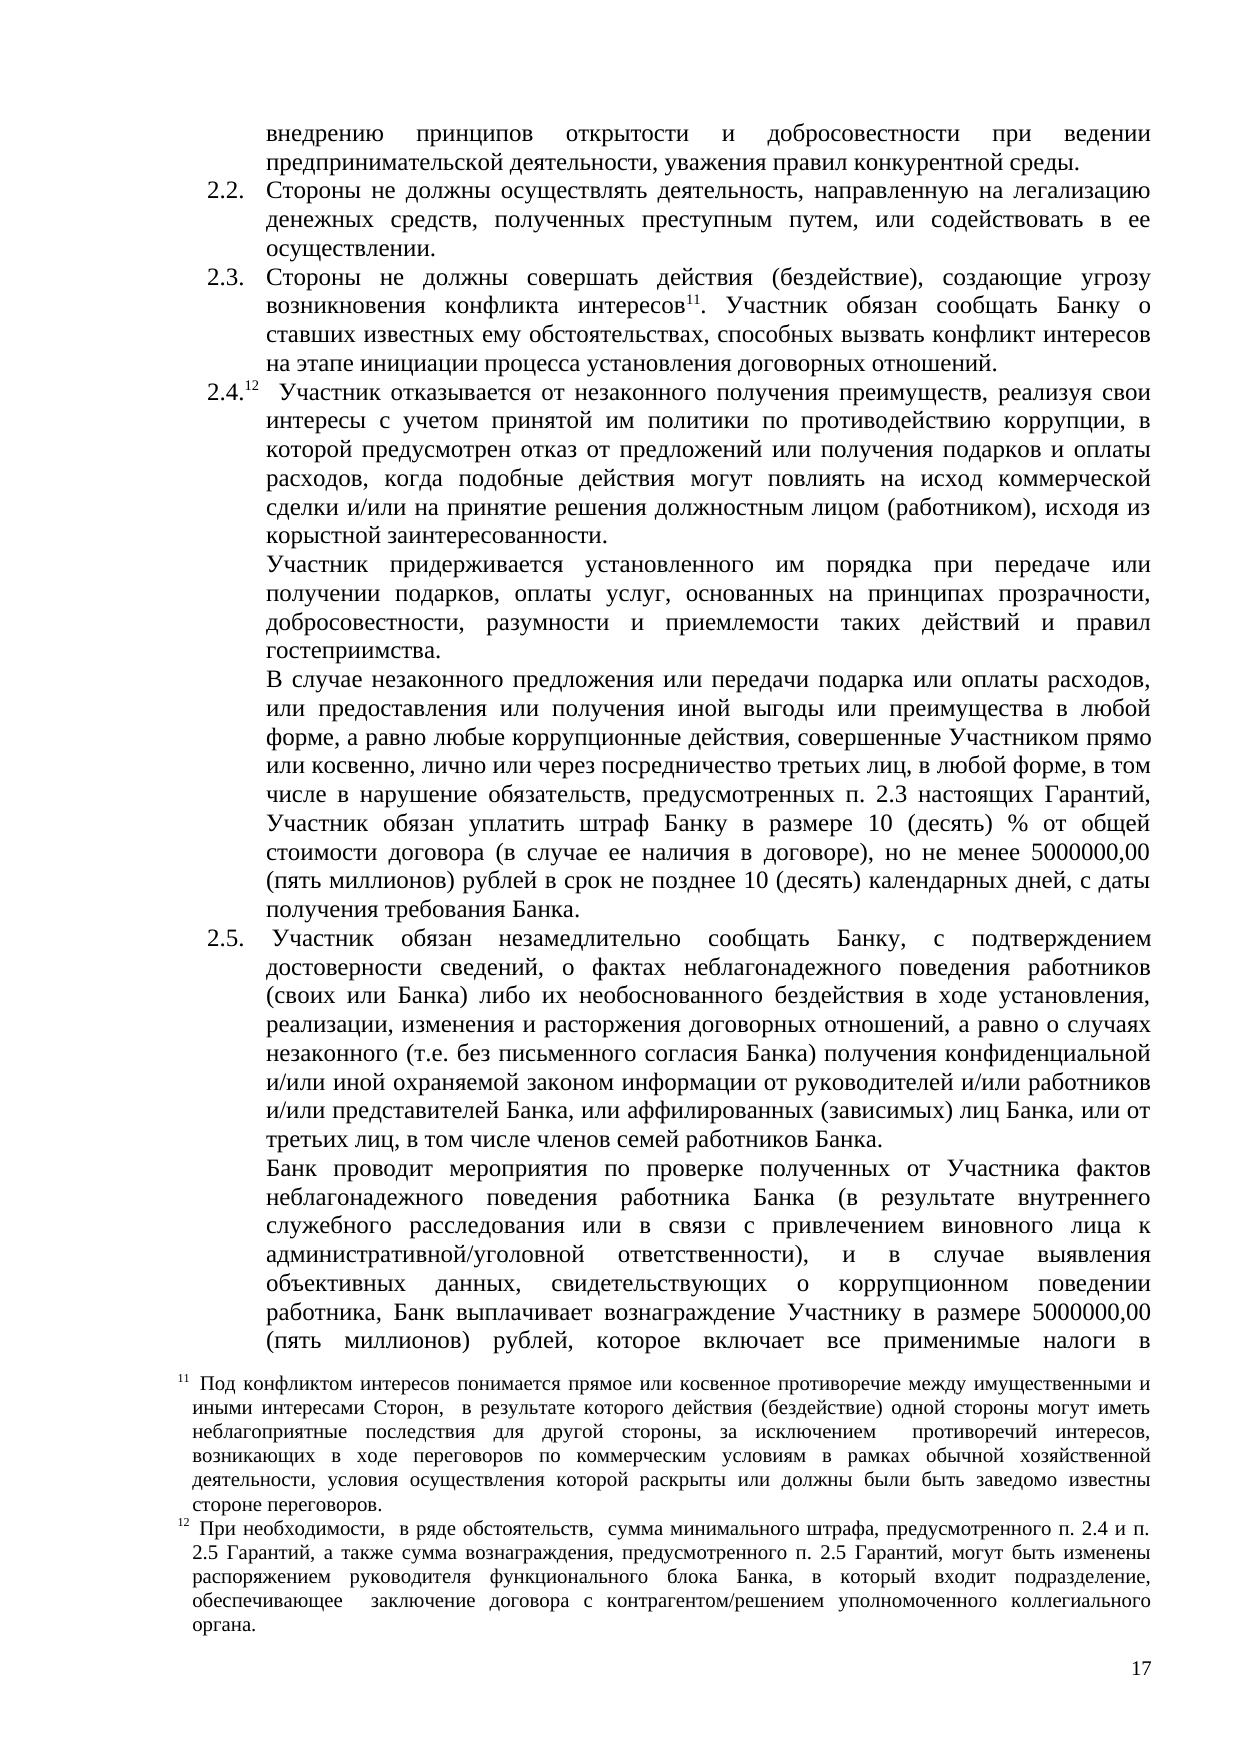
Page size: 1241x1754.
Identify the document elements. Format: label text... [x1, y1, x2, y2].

text 2.3. Стороны не должны совершать действия (бездействие), создающие угрозу возникновения конфликта интересов. Участник обязан сообщать Банку о ставших известных ему обстоятельствах, способных вызвать конфликт интересов на этапе инициации процесса установления договорных отношений. [207, 262, 1152, 377]
text 2.2. Стороны не должны осуществлять деятельность, направленную на легализацию денежных средств, полученных преступным путем, или содействовать в ее осуществлении. [207, 176, 1152, 262]
text 2.5. Участник обязан незамедлительно сообщать Банку, с подтверждением достоверности сведений, о фактах неблагонадежного поведения работников (своих или Банка) либо их необоснованного бездействия в ходе установления, реализации, изменения и расторжения договорных отношений, а равно о случаях незаконного (т.е. без письменного согласия Банка) получения конфиденциальной и/или иной охраняемой законом информации от руководителей и/или работников и/или представителей Банка, или аффилированных (зависимых) лиц Банка, или от третьих лиц, в том числе членов семей работников Банка. [207, 923, 1152, 1153]
text В случае незаконного предложения или передачи подарка или оплаты расходов, или предоставления или получения иной выгоды или преимущества в любой форме, а равно любые коррупционные действия, совершенные Участником прямо или косвенно, лично или через посредничество третьих лиц, в любой форме, в том числе в нарушение обязательств, предусмотренных п. 2.3 настоящих Гарантий, Участник обязан уплатить штраф Банку в размере 10 (десять) % от общей стоимости договора (в случае ее наличия в договоре), но не менее 5000000,00 (пять миллионов) рублей в срок не позднее 10 (десять) календарных дней, с даты получения требования Банка. [266, 664, 1152, 923]
text Участник придерживается установленного им порядка при передаче или получении подарков, оплаты услуг, основанных на принципах прозрачности, добросовестности, разумности и приемлемости таких действий и правил гостеприимства. [266, 549, 1152, 664]
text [207, 1153, 1152, 1354]
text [207, 118, 1152, 176]
text 2.4. Участник отказывается от незаконного получения преимуществ, реализуя свои интересы с учетом принятой им политики по противодействию коррупции, в которой предусмотрен отказ от предложений или получения подарков и оплаты расходов, когда подобные действия могут повлиять на исход коммерческой сделки и/или на принятие решения должностным лицом (работником), исходя из корыстной заинтересованности. [207, 377, 1152, 549]
